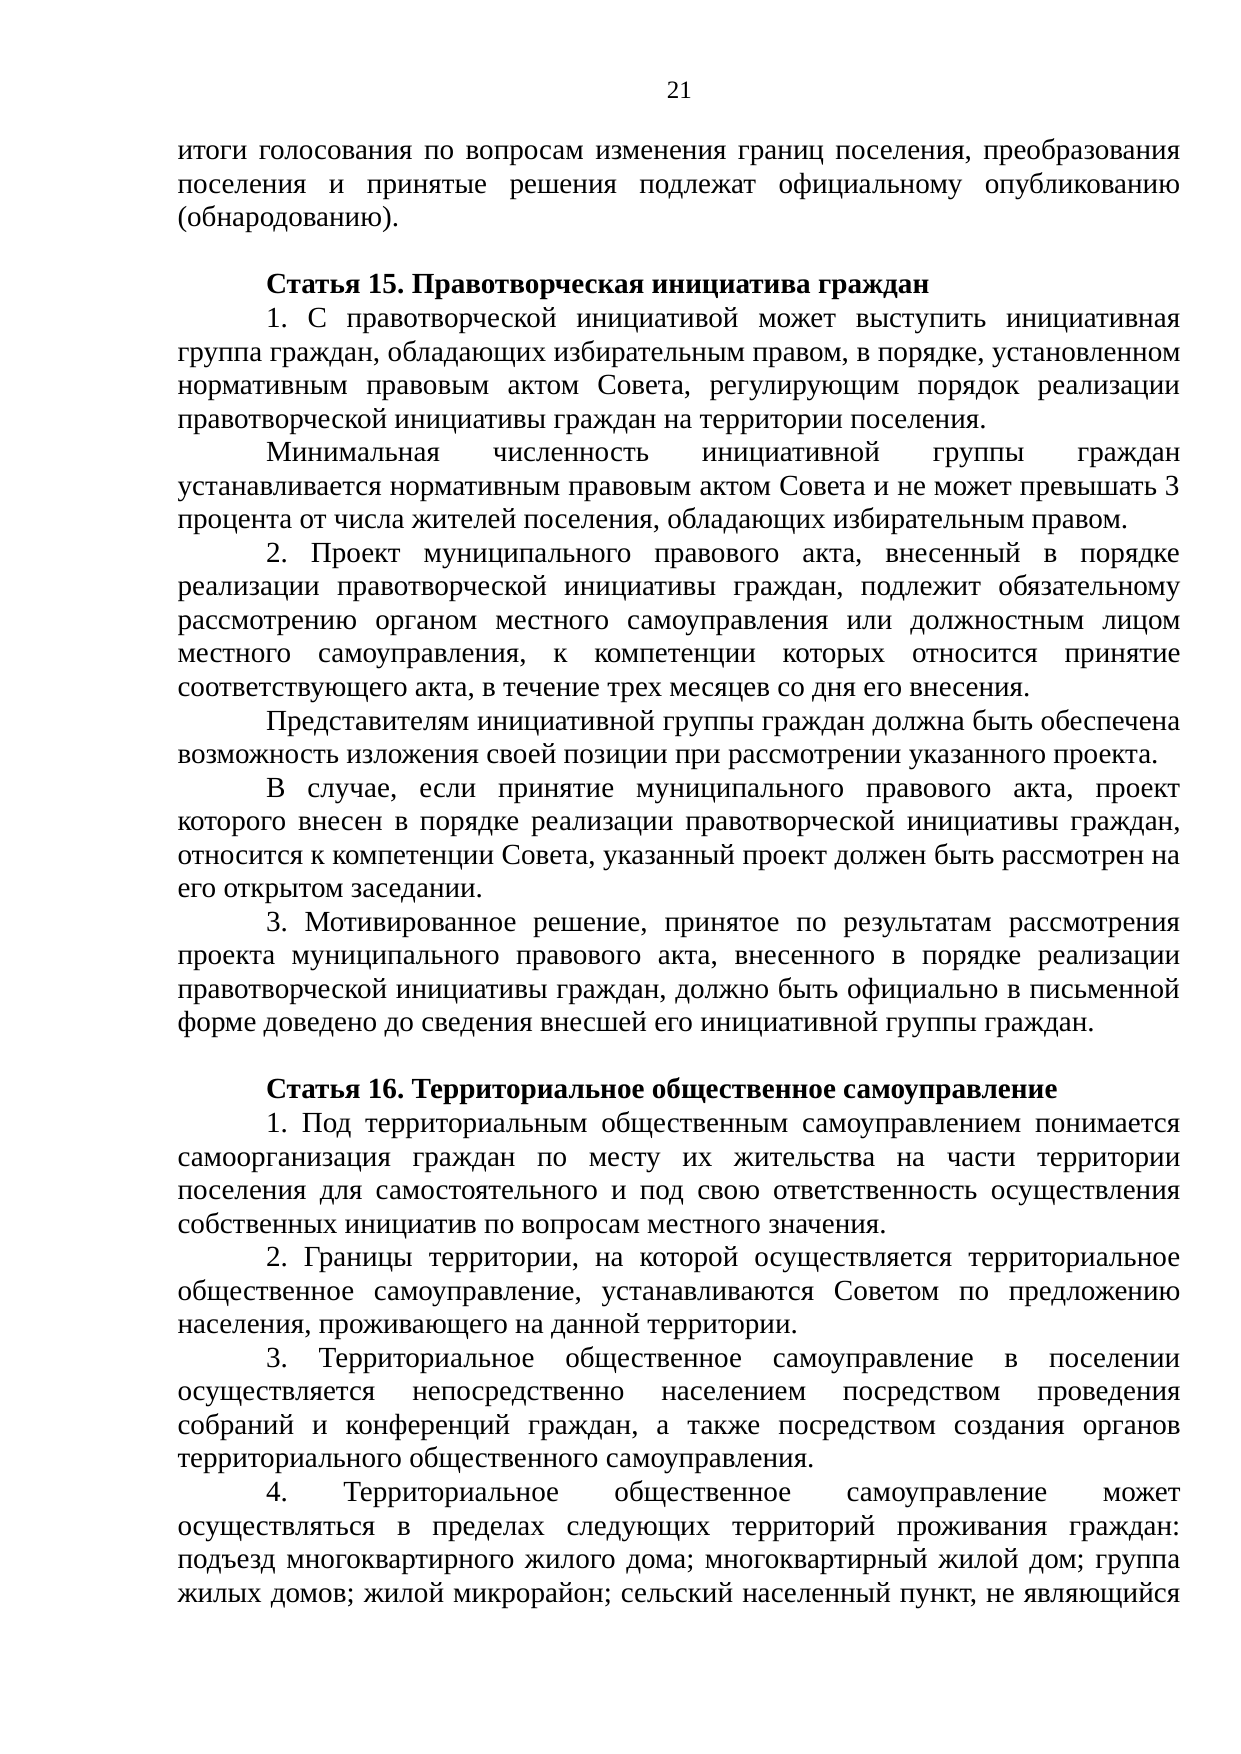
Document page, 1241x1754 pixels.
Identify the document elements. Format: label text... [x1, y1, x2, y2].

text 1. С правотворческой инициативой может выступить инициативная группа граждан, обладающих избирательным правом, в порядке, установленном нормативным правовым актом Совета, регулирующим порядок реализации правотворческой инициативы граждан на территории поселения. [177, 300, 1181, 434]
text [177, 1474, 1181, 1608]
text 3. Территориальное общественное самоуправление в поселении осуществляется непосредственно населением посредством проведения собраний и конференций граждан, а также посредством создания органов территориального общественного самоуправления. [177, 1340, 1181, 1474]
text 2. Границы территории, на которой осуществляется территориальное общественное самоуправление, устанавливаются Советом по предложению населения, проживающего на данной территории. [177, 1239, 1181, 1340]
subtitle Статья 15. Правотворческая инициатива граждан [177, 267, 1181, 300]
text В случае, если принятие муниципального правового акта, проект которого внесен в порядке реализации правотворческой инициативы граждан, относится к компетенции Совета, указанный проект должен быть рассмотрен на его открытом заседании. [177, 770, 1181, 904]
subtitle Статья 16. Территориальное общественное самоуправление [177, 1072, 1181, 1105]
text Минимальная численность инициативной группы граждан устанавливается нормативным правовым актом Совета и не может превышать 3 процента от числа жителей поселения, обладающих избирательным правом. [177, 434, 1181, 535]
text 3. Мотивированное решение, принятое по результатам рассмотрения проекта муниципального правового акта, внесенного в порядке реализации правотворческой инициативы граждан, должно быть официально в письменной форме доведено до сведения внесшей его инициативной группы граждан. [177, 904, 1181, 1038]
text 2. Проект муниципального правового акта, внесенный в порядке реализации правотворческой инициативы граждан, подлежит обязательному рассмотрению органом местного самоуправления или должностным лицом местного самоуправления, к компетенции которых относится принятие соответствующего акта, в течение трех месяцев со дня его внесения. [177, 535, 1181, 703]
text 1. Под территориальным общественным самоуправлением понимается самоорганизация граждан по месту их жительства на части территории поселения для самостоятельного и под свою ответственность осуществления собственных инициатив по вопросам местного значения. [177, 1105, 1181, 1239]
text Представителям инициативной группы граждан должна быть обеспечена возможность изложения своей позиции при рассмотрении указанного проекта. [177, 703, 1181, 770]
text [177, 132, 1181, 233]
